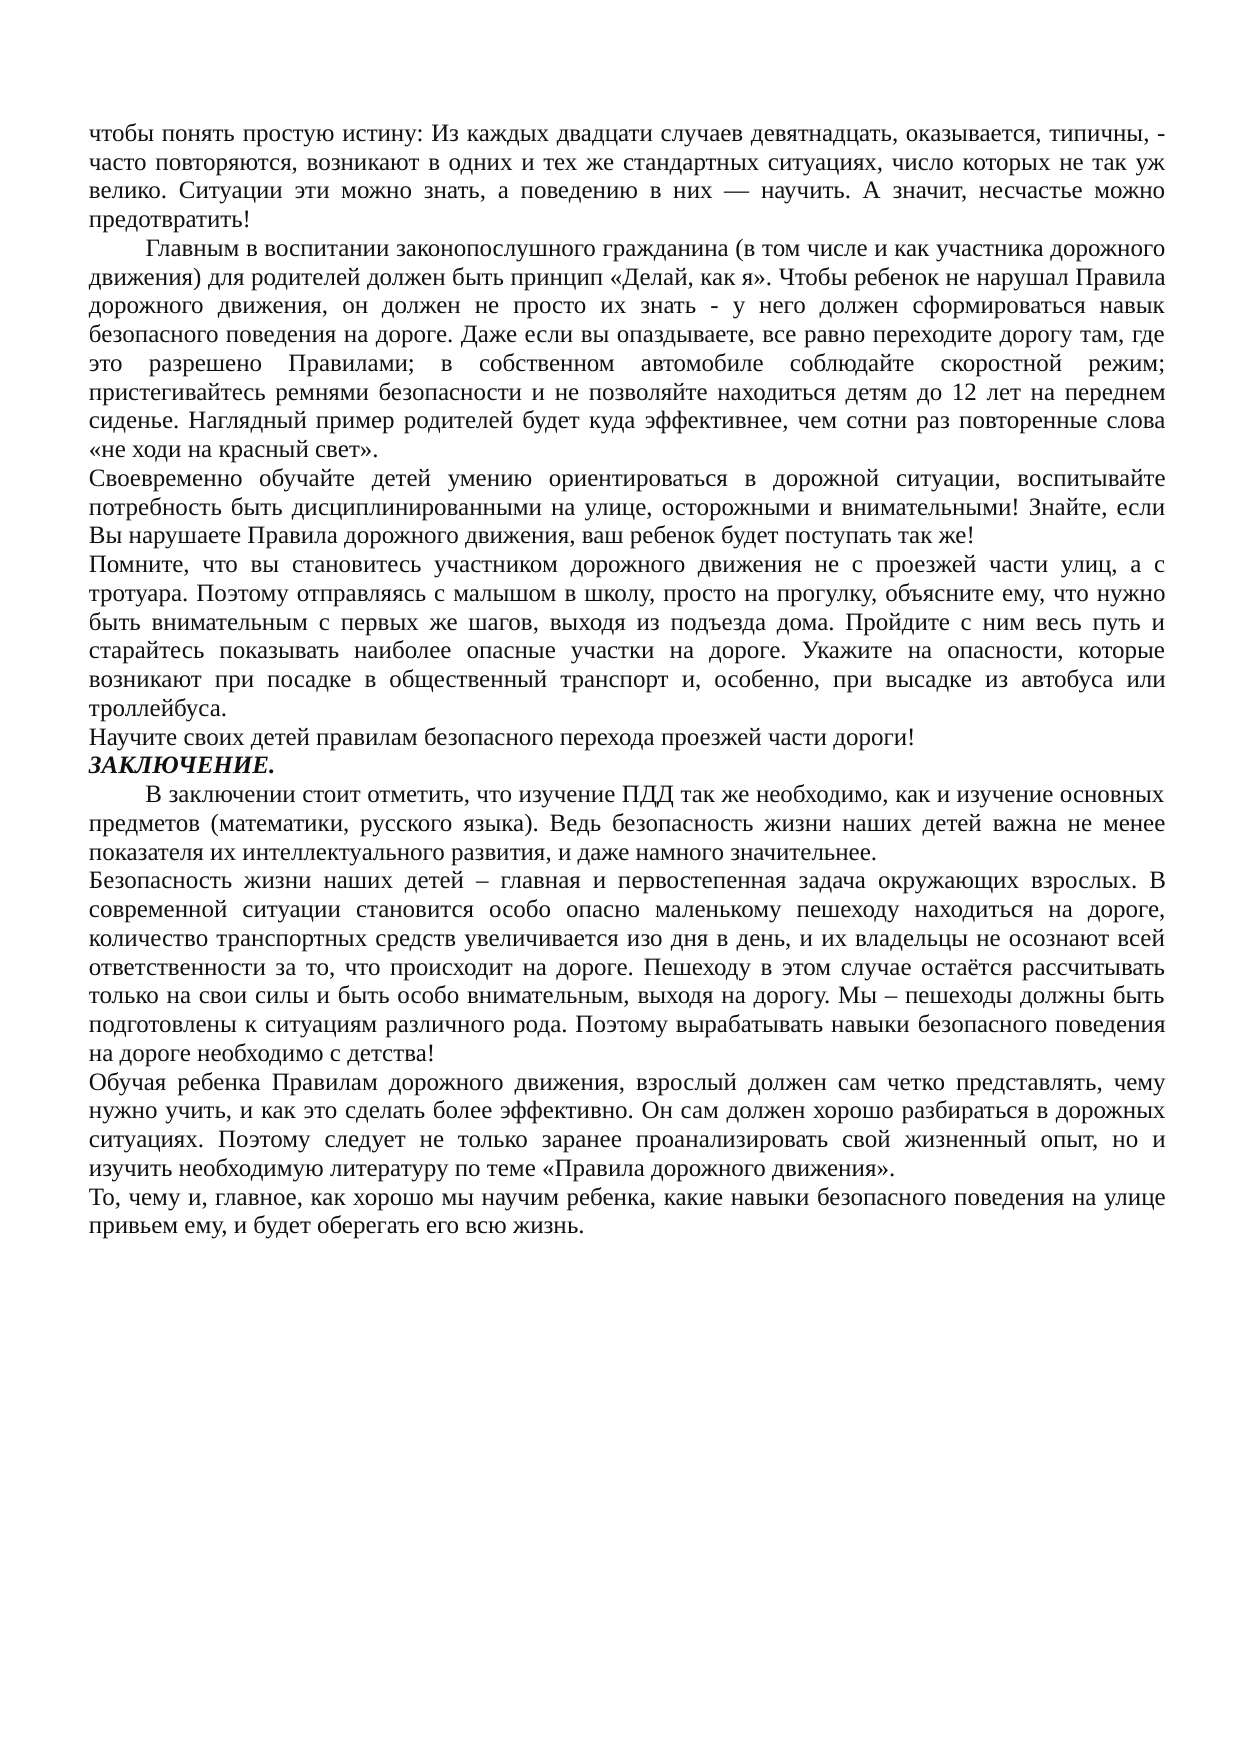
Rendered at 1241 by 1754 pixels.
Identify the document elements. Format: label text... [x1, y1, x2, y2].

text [89, 118, 1167, 233]
text ЗАКЛЮЧЕНИЕ. [89, 751, 1167, 779]
text Безопасность жизни наших детей – главная и первостепенная задача окружающих взрослых. В современной ситуации становится особо опасно маленькому пешеходу находиться на дороге, количество транспортных средств увеличивается изо дня в день, и их владельцы не осознают всей ответственности за то, что происходит на дороге. Пешеходу в этом случае остаётся рассчитывать только на свои силы и быть особо внимательным, выходя на дорогу. Мы – пешеходы должны быть подготовлены к ситуациям различного рода. Поэтому вырабатывать навыки безопасного поведения на дороге необходимо с детства! [89, 866, 1167, 1067]
text Своевременно обучайте детей умению ориентироваться в дорожной ситуации, воспитывайте потребность быть дисциплинированными на улице, осторожными и внимательными! Знайте, если Вы нарушаете Правила дорожного движения, ваш ребенок будет поступать так же! [89, 463, 1167, 549]
text Научите своих детей правилам безопасного перехода проезжей части дороги! [89, 722, 1167, 751]
text В заключении стоит отметить, что изучение ПДД так же необходимо, как и изучение основных предметов (математики, русского языка). Ведь безопасность жизни наших детей важна не менее показателя их интеллектуального развития, и даже намного значительнее. [89, 779, 1167, 866]
text Главным в воспитании законопослушного гражданина (в том числе и как участника дорожного движения) для родителей должен быть принцип «Делай, как я». Чтобы ребенок не нарушал Правила дорожного движения, он должен не просто их знать - у него должен сформироваться навык безопасного поведения на дороге. Даже если вы опаздываете, все равно переходите дорогу там, где это разрешено Правилами; в собственном автомобиле соблюдайте скоростной режим; пристегивайтесь ремнями безопасности и не позволяйте находиться детям до 12 лет на переднем сиденье. Наглядный пример родителей будет куда эффективнее, чем сотни раз повторенные слова «не ходи на красный свет». [89, 233, 1167, 463]
text То, чему и, главное, как хорошо мы научим ребенка, какие навыки безопасного поведения на улице привьем ему, и будет оберегать его всю жизнь. [89, 1182, 1167, 1239]
text Обучая ребенка Правилам дорожного движения, взрослый должен сам четко представлять, чему нужно учить, и как это сделать более эффективно. Он сам должен хорошо разбираться в дорожных ситуациях. Поэтому следует не только заранее проанализировать свой жизненный опыт, но и изучить необходимую литературу по теме «Правила дорожного движения». [89, 1067, 1167, 1182]
text Помните, что вы становитесь участником дорожного движения не с проезжей части улиц, а с тротуара. Поэтому отправляясь с малышом в школу, просто на прогулку, объясните ему, что нужно быть внимательным с первых же шагов, выходя из подъезда дома. Пройдите с ним весь путь и старайтесь показывать наиболее опасные участки на дороге. Укажите на опасности, которые возникают при посадке в общественный транспорт и, особенно, при высадке из автобуса или троллейбуса. [89, 549, 1167, 722]
